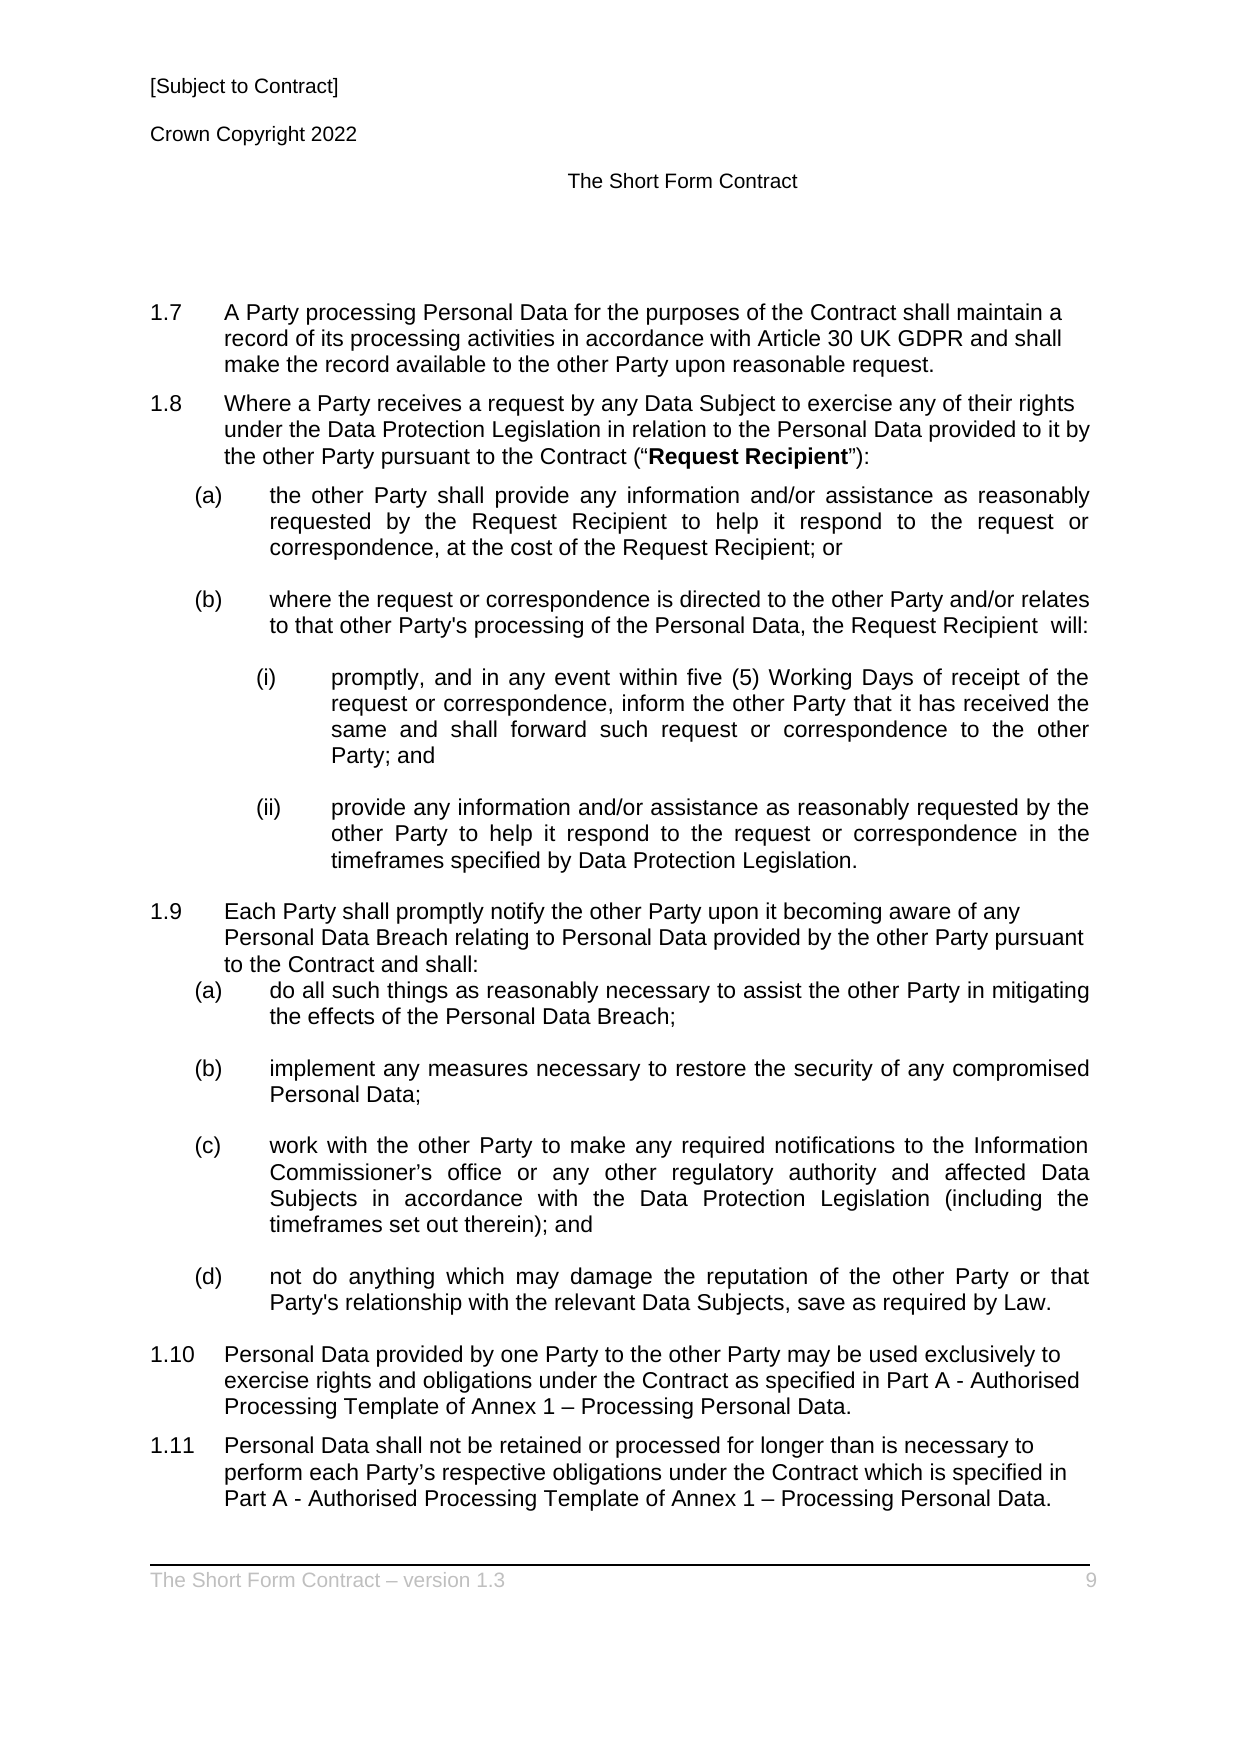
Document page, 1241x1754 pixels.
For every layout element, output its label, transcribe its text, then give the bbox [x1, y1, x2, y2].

subtitle promptly, and in any event within five (5) Working Days of receipt of the request or correspondence, inform the other Party that it has received the same and shall forward such request or correspondence to the other Party; and [256, 663, 1090, 769]
subtitle do all such things as reasonably necessary to assist the other Party in mitigating the effects of the Personal Data Breach; [194, 977, 1090, 1030]
subtitle work with the other Party to make any required notifications to the Information Commissioner’s office or any other regulatory authority and affected Data Subjects in accordance with the Data Protection Legislation (including the timeframes set out therein); and [194, 1132, 1090, 1238]
subtitle Where a Party receives a request by any Data Subject to exercise any of their rights under the Data Protection Legislation in relation to the Personal Data provided to it by the other Party pursuant to the Contract (“Request Recipient”): [150, 390, 1090, 469]
subtitle implement any measures necessary to restore the security of any compromised Personal Data; [194, 1055, 1090, 1107]
subtitle Personal Data provided by one Party to the other Party may be used exclusively to exercise rights and obligations under the Contract as specified in Part A - Authorised Processing Template of Annex 1 – Processing Personal Data. [150, 1341, 1090, 1419]
subtitle A Party processing Personal Data for the purposes of the Contract shall maintain a record of its processing activities in accordance with Article 30 UK GDPR and shall make the record available to the other Party upon reasonable request. [150, 298, 1090, 378]
subtitle not do anything which may damage the reputation of the other Party or that Party's relationship with the relevant Data Subjects, save as required by Law. [194, 1263, 1090, 1316]
subtitle Personal Data shall not be retained or processed for longer than is necessary to perform each Party’s respective obligations under the Contract which is specified in Part A - Authorised Processing Template of Annex 1 – Processing Personal Data. [150, 1432, 1090, 1511]
subtitle Each Party shall promptly notify the other Party upon it becoming aware of any Personal Data Breach relating to Personal Data provided by the other Party pursuant to the Contract and shall: [150, 898, 1090, 977]
subtitle provide any information and/or assistance as reasonably requested by the other Party to help it respond to the request or correspondence in the timeframes specified by Data Protection Legislation. [256, 794, 1090, 873]
subtitle where the request or correspondence is directed to the other Party and/or relates to that other Party's processing of the Personal Data, the Request Recipient will: [194, 586, 1090, 638]
subtitle the other Party shall provide any information and/or assistance as reasonably requested by the Request Recipient to help it respond to the request or correspondence, at the cost of the Request Recipient; or [194, 482, 1090, 561]
